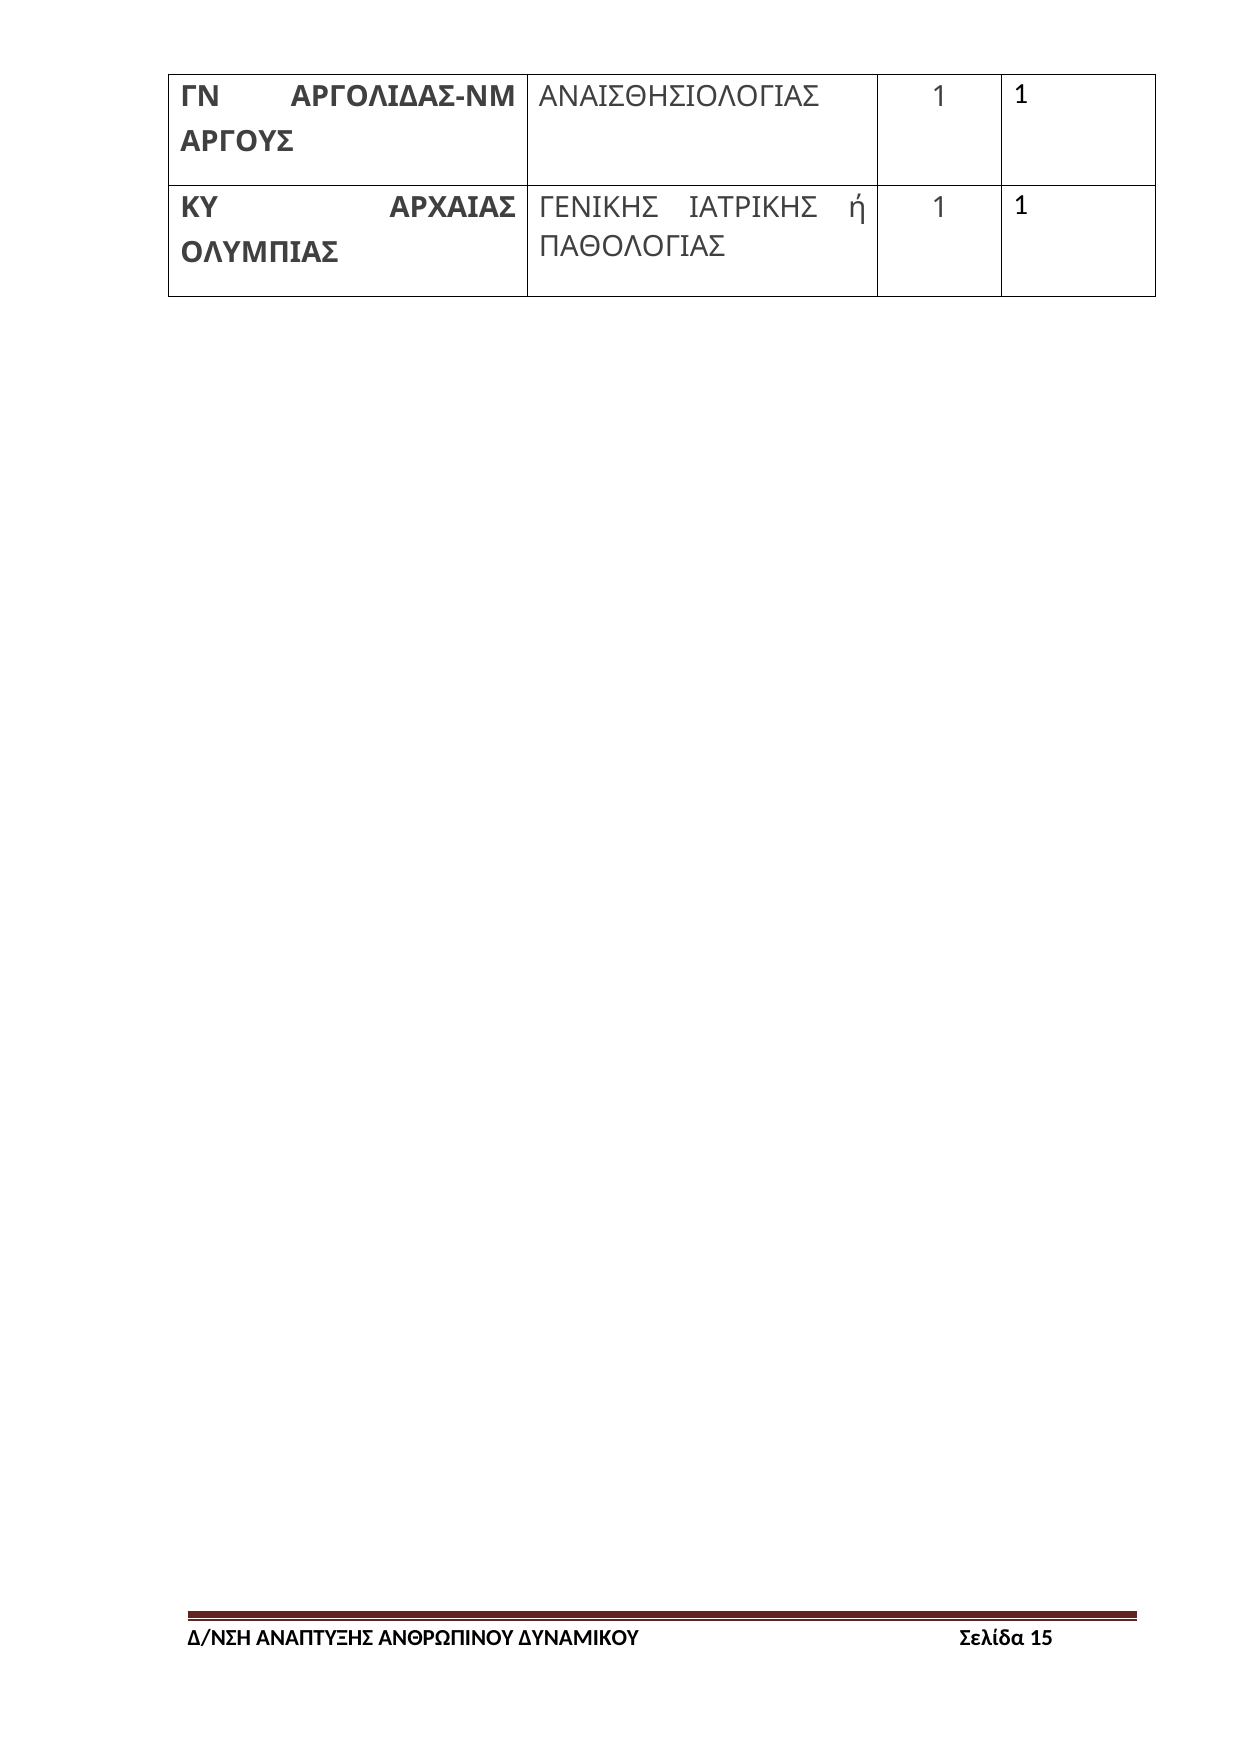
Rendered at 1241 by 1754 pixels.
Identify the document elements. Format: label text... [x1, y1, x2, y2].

table_cell 1 [1002, 75, 1155, 185]
table_cell 1 [878, 186, 1001, 296]
table_cell 1 [878, 75, 1001, 185]
table_cell ΓΕΝΙΚΗΣ ΙΑΤΡΙΚΗΣ ή ΠΑΘΟΛΟΓΙΑΣ [528, 186, 877, 296]
table_cell ΚΥ ΑΡΧΑΙΑΣ ΟΛΥΜΠΙΑΣ [169, 186, 527, 296]
table_cell ΓΝ ΑΡΓΟΛΙΔΑΣ-ΝΜ ΑΡΓΟΥΣ [169, 75, 527, 185]
table_cell 1 [1002, 186, 1155, 296]
table_cell ΑΝΑΙΣΘΗΣΙΟΛΟΓΙΑΣ [528, 75, 877, 185]
